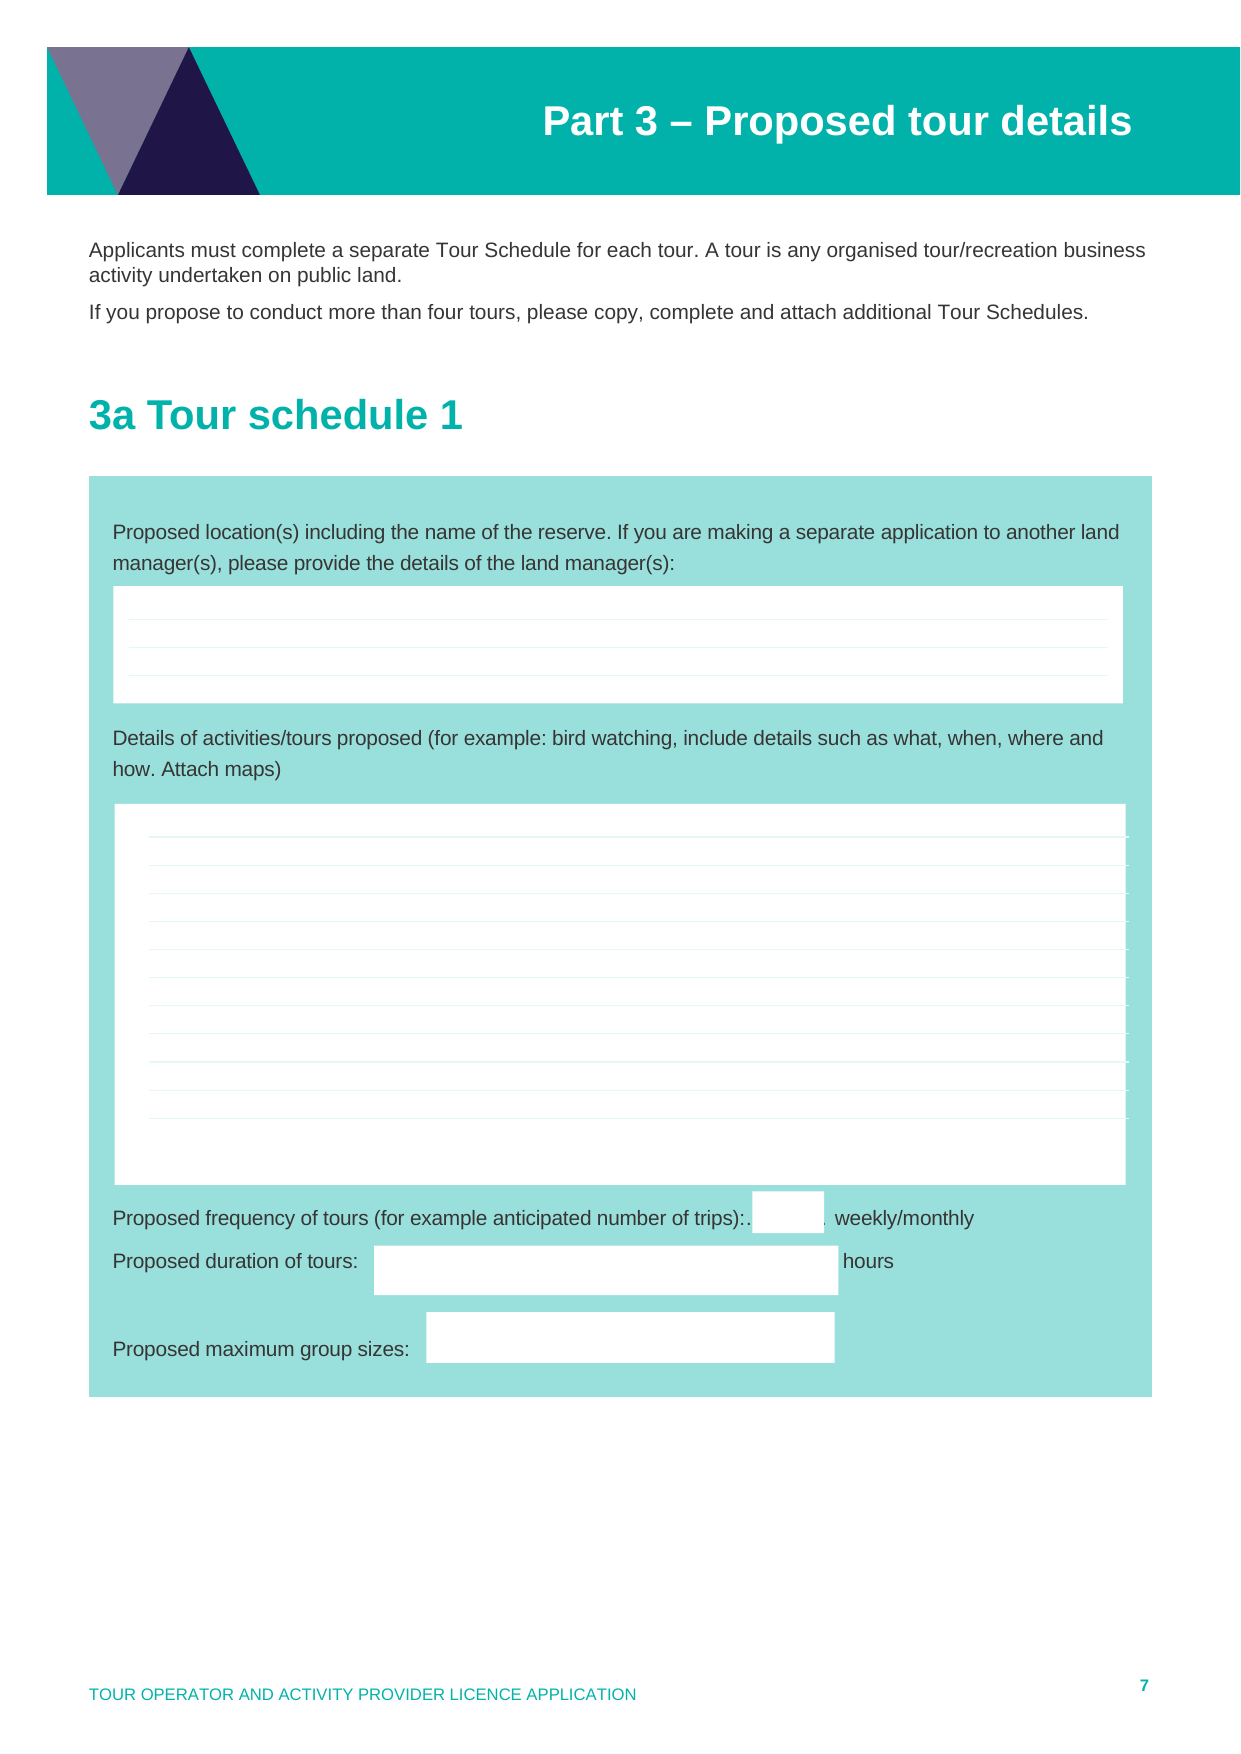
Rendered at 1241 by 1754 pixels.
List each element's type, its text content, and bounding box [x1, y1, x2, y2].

text Applicants must complete a separate Tour Schedule for each tour. A tour is any organised tour/recreation business activity undertaken on public land. [89, 237, 1152, 287]
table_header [89, 476, 1152, 1397]
text If you propose to conduct more than four tours, please copy, complete and attach additional Tour Schedules. [89, 299, 1152, 324]
subtitle 3a Tour schedule 1 [89, 393, 1152, 439]
